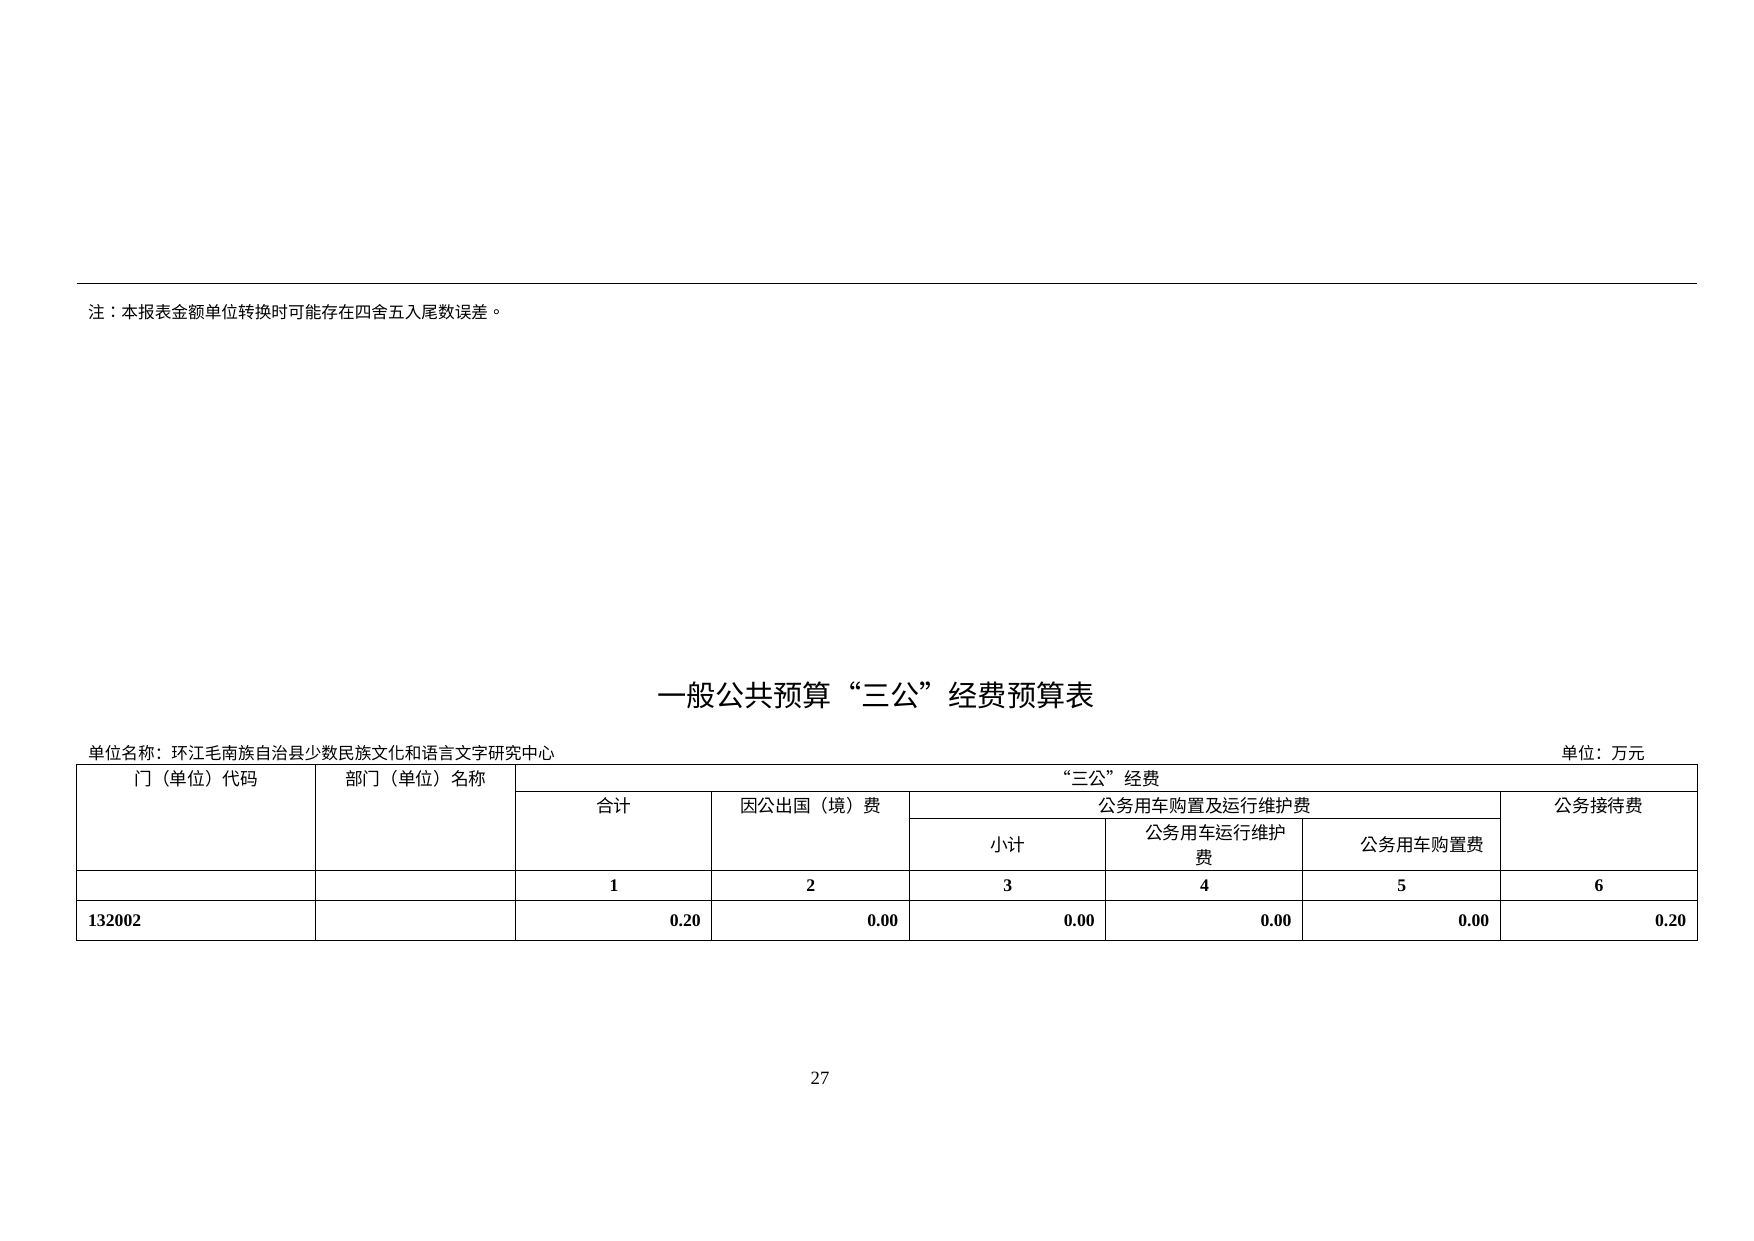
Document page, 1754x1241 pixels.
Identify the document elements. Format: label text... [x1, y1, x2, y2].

table_cell 0.00 [1303, 901, 1500, 940]
table_cell “三公”经费 [516, 765, 1697, 791]
table_cell [77, 871, 315, 899]
table_header 单位：万元 [1500, 740, 1697, 764]
table_cell 0.00 [910, 901, 1105, 940]
table_cell 公务用车购置费 [1303, 819, 1500, 870]
table_cell 公务用车购置及运行维护费 [910, 792, 1500, 817]
table_cell 0.00 [1106, 901, 1302, 940]
table_cell 小计 [910, 819, 1105, 870]
table_cell 公务接待费 [1501, 792, 1697, 870]
table_cell 门（单位）代码 [77, 765, 315, 870]
table_cell [316, 871, 515, 899]
table_cell 0.20 [516, 901, 711, 940]
table_header 单位名称：环江毛南族自治县少数民族文化和语言文字研究中心 [77, 740, 1500, 764]
table_cell 因公出国（境）费 [712, 792, 909, 870]
table_cell 132002 [77, 901, 315, 940]
table_cell 公务用车运行维护费 [1106, 819, 1302, 870]
table_cell 部门（单位）名称 [316, 765, 515, 870]
table_cell 0.20 [1501, 901, 1697, 940]
table_cell 合计 [516, 792, 711, 870]
table_cell 注：本报表金额单位转换时可能存在四舍五入尾数误差。 [77, 284, 1697, 328]
table_cell 5 [1303, 871, 1500, 899]
table_cell 4 [1106, 871, 1302, 899]
table_cell 6 [1501, 871, 1697, 899]
table_cell [316, 901, 515, 940]
subtitle 一般公共预算“三公”经费预算表 [77, 673, 1674, 715]
table_cell 0.00 [712, 901, 909, 940]
table_cell 3 [910, 871, 1105, 899]
table_cell 2 [712, 871, 909, 899]
table_cell 1 [516, 871, 711, 899]
